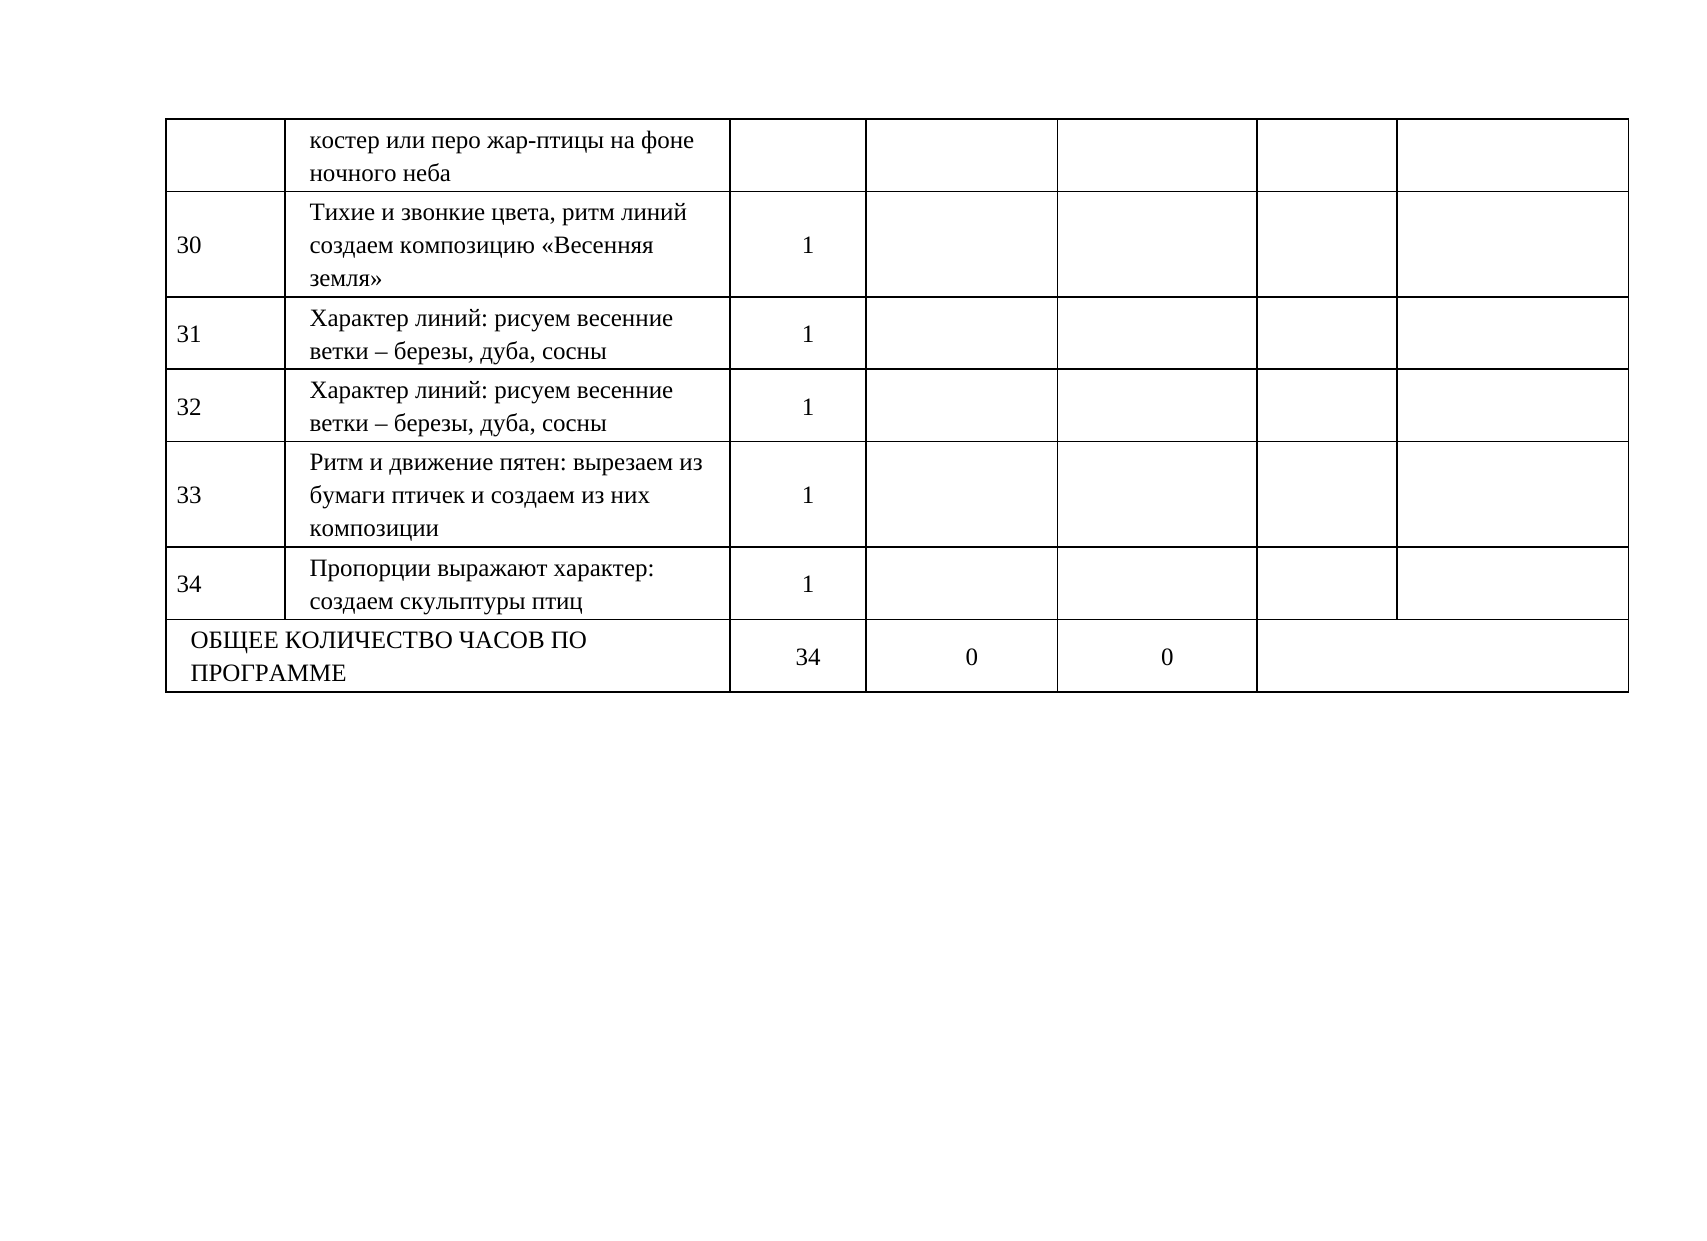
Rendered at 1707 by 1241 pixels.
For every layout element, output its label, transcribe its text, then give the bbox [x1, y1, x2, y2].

table_cell 31 [167, 298, 284, 368]
table_cell [867, 298, 1057, 368]
table_cell [1058, 120, 1256, 191]
table_cell Тихие и звонкие цвета, ритм линий создаем композицию «Весенняя земля» [286, 192, 729, 296]
table_cell [1258, 370, 1396, 441]
table_cell Характер линий: рисуем весенние ветки – березы, дуба, сосны [286, 298, 729, 368]
table_cell [1258, 120, 1396, 191]
table_cell [1398, 120, 1628, 191]
table_cell [1058, 370, 1256, 441]
table_cell 30 [167, 192, 284, 296]
table_cell [1398, 298, 1628, 368]
table_cell 32 [167, 370, 284, 441]
table_cell [867, 442, 1057, 546]
table_cell Характер линий: рисуем весенние ветки – березы, дуба, сосны [286, 370, 729, 441]
table_cell 34 [731, 620, 865, 691]
table_cell [1398, 442, 1628, 546]
table_cell ОБЩЕЕ КОЛИЧЕСТВО ЧАСОВ ПО ПРОГРАММЕ [167, 620, 729, 691]
table_cell [1058, 298, 1256, 368]
table_cell 1 [731, 298, 865, 368]
table_cell 1 [731, 442, 865, 546]
table_cell 33 [167, 442, 284, 546]
table_cell [867, 120, 1057, 191]
table_cell [1258, 442, 1396, 546]
table_cell 34 [167, 548, 284, 618]
table_cell 1 [731, 548, 865, 618]
table_cell Пропорции выражают характер: создаем скульптуры птиц [286, 548, 729, 618]
table_cell [1058, 192, 1256, 296]
table_cell [867, 192, 1057, 296]
table_cell [1258, 298, 1396, 368]
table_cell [286, 120, 729, 191]
table_cell 1 [731, 192, 865, 296]
table_cell [1258, 548, 1396, 618]
table_cell [1258, 620, 1628, 691]
table_cell [1258, 192, 1396, 296]
table_cell [867, 370, 1057, 441]
table_cell [1058, 548, 1256, 618]
table_cell [1058, 442, 1256, 546]
table_cell 1 [731, 370, 865, 441]
table_cell 0 [867, 620, 1057, 691]
table_cell 29 [167, 120, 284, 191]
table_cell 1 [731, 120, 865, 191]
table_cell [1398, 370, 1628, 441]
table_cell [867, 548, 1057, 618]
table_cell [1398, 548, 1628, 618]
table_cell 0 [1058, 620, 1256, 691]
table_cell [1398, 192, 1628, 296]
table_cell Ритм и движение пятен: вырезаем из бумаги птичек и создаем из них композиции [286, 442, 729, 546]
